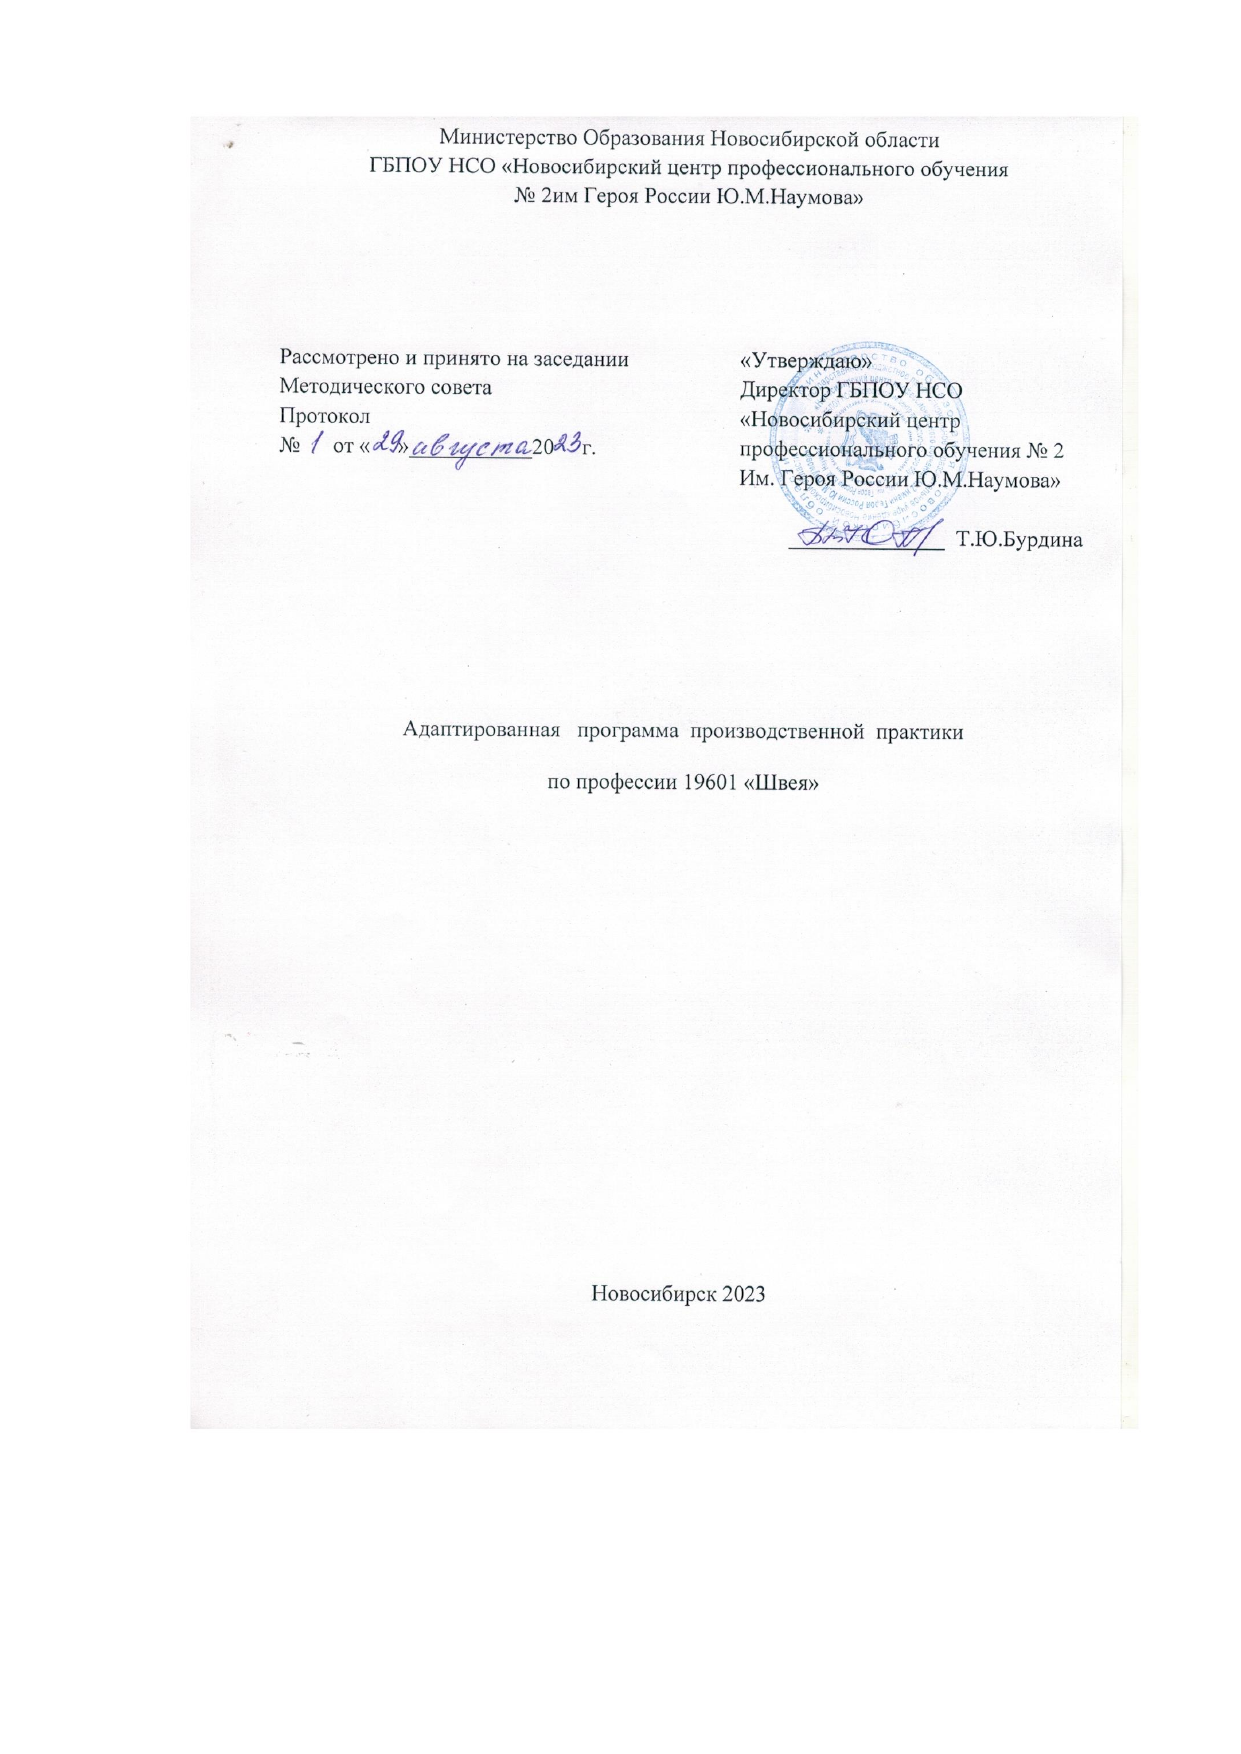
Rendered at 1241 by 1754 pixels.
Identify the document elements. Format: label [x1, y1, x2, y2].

picture [177, 103, 1152, 1443]
